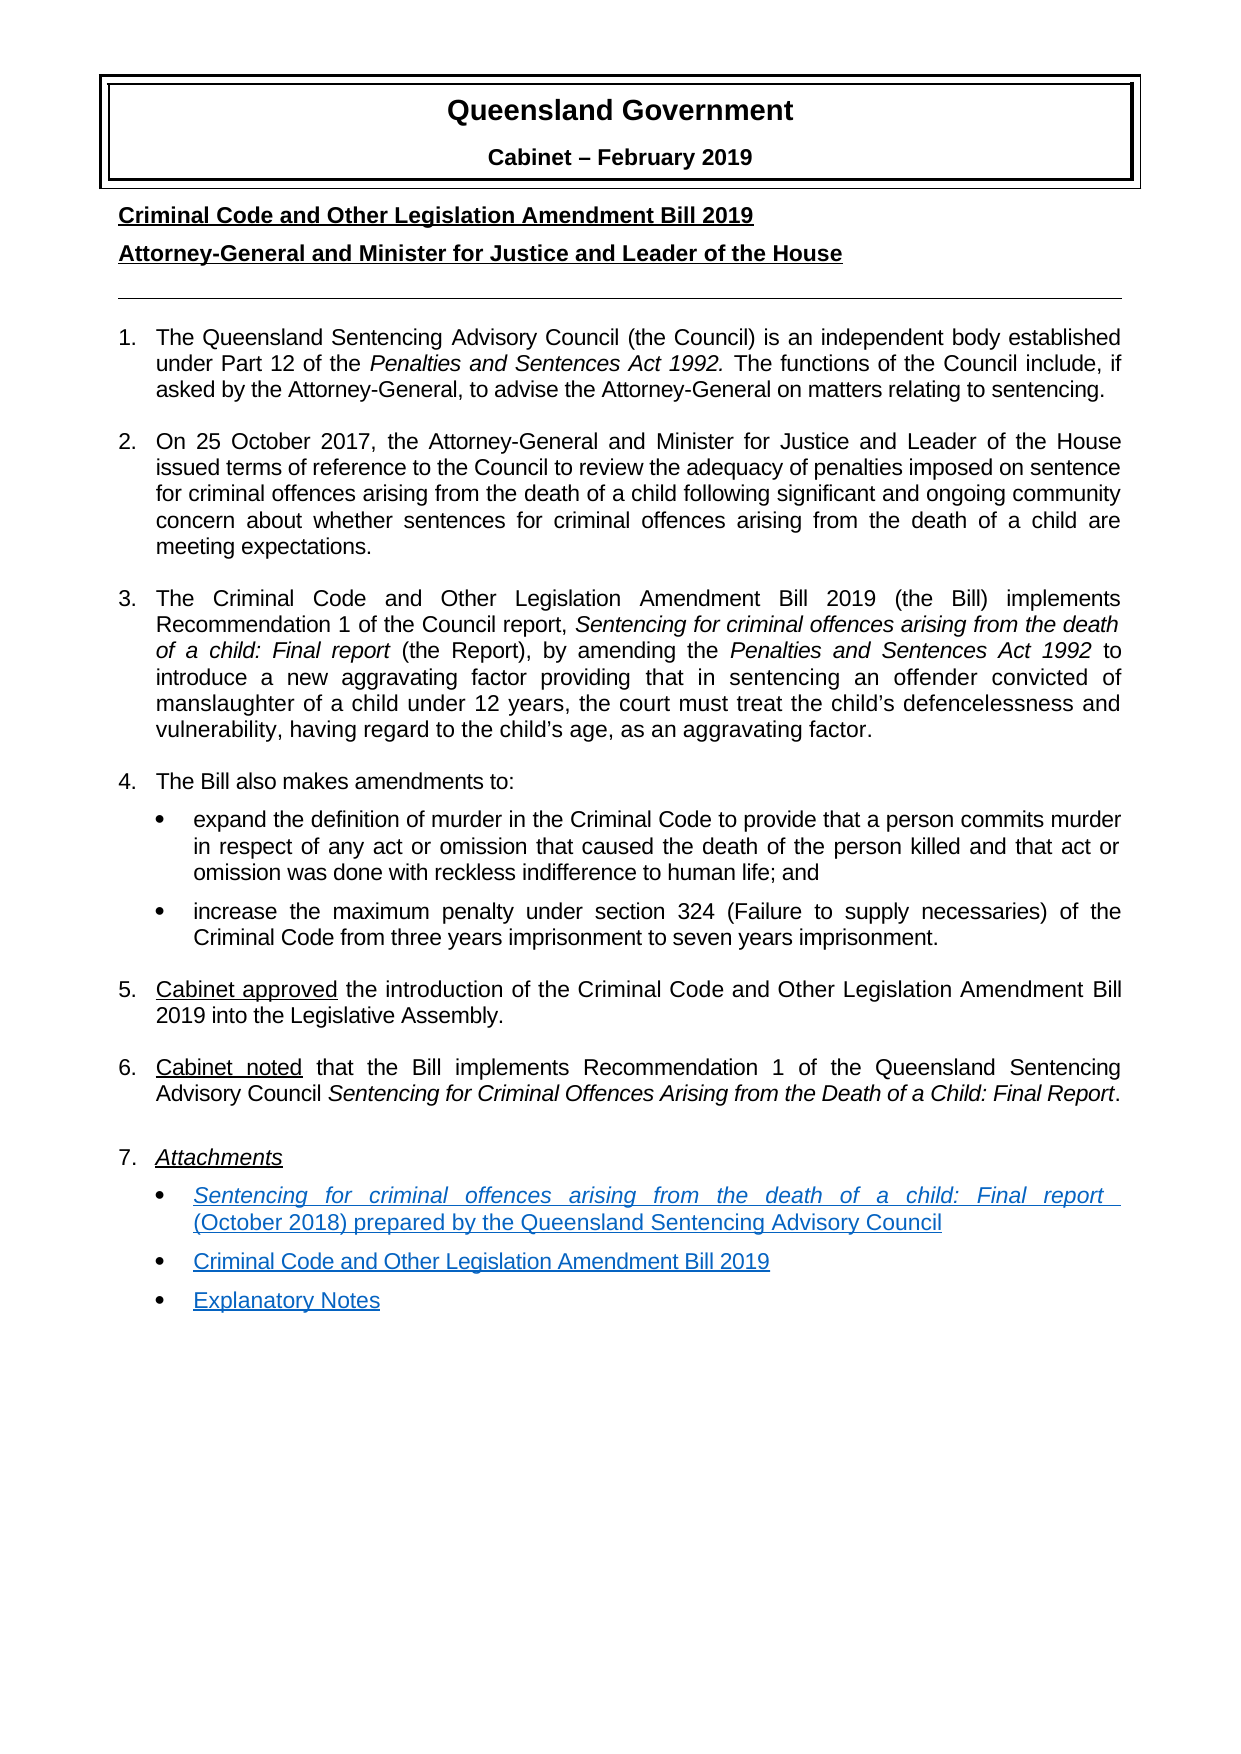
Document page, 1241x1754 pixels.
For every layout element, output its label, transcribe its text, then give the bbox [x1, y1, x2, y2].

list The Criminal Code and Other Legislation Amendment Bill 2019 (the Bill) implements Recommendation 1 of the Council report, Sentencing for criminal offences arising from the death of a child: Final report (the Report), by amending the Penalties and Sentences Act 1992 to introduce a new aggravating factor providing that in sentencing an offender convicted of manslaughter of a child under 12 years, the court must treat the child’s defencelessness and vulnerability, having regard to the child’s age, as an aggravating factor. [118, 584, 1122, 743]
list Explanatory Notes [156, 1287, 1122, 1313]
list Cabinet noted that the Bill implements Recommendation 1 of the Queensland Sentencing Advisory Council Sentencing for Criminal Offences Arising from the Death of a Child: Final Report. [118, 1053, 1122, 1106]
list expand the definition of murder in the Criminal Code to provide that a person commits murder in respect of any act or omission that caused the death of the person killed and that act or omission was done with reckless indifference to human life; and [156, 806, 1122, 886]
list Attachments [118, 1144, 1122, 1170]
list The Bill also makes amendments to: [118, 768, 1122, 794]
list Criminal Code and Other Legislation Amendment Bill 2019 [156, 1248, 1122, 1274]
list On 25 October 2017, the Attorney-General and Minister for Justice and Leader of the House issued terms of reference to the Council to review the adequacy of penalties imposed on sentence for criminal offences arising from the death of a child following significant and ongoing community concern about whether sentences for criminal offences arising from the death of a child are meeting expectations. [118, 428, 1122, 559]
list The Queensland Sentencing Advisory Council (the Council) is an independent body established under Part 12 of the Penalties and Sentences Act 1992. The functions of the Council include, if asked by the Attorney-General, to advise the Attorney-General on matters relating to sentencing. [118, 324, 1122, 403]
list Cabinet approved the introduction of the Criminal Code and Other Legislation Amendment Bill 2019 into the Legislative Assembly. [118, 976, 1122, 1028]
list increase the maximum penalty under section 324 (Failure to supply necessaries) of the Criminal Code from three years imprisonment to seven years imprisonment. [156, 898, 1122, 951]
list Sentencing for criminal offences arising from the death of a child: Final report (October 2018) prepared by the Queensland Sentencing Advisory Council [156, 1182, 1122, 1235]
